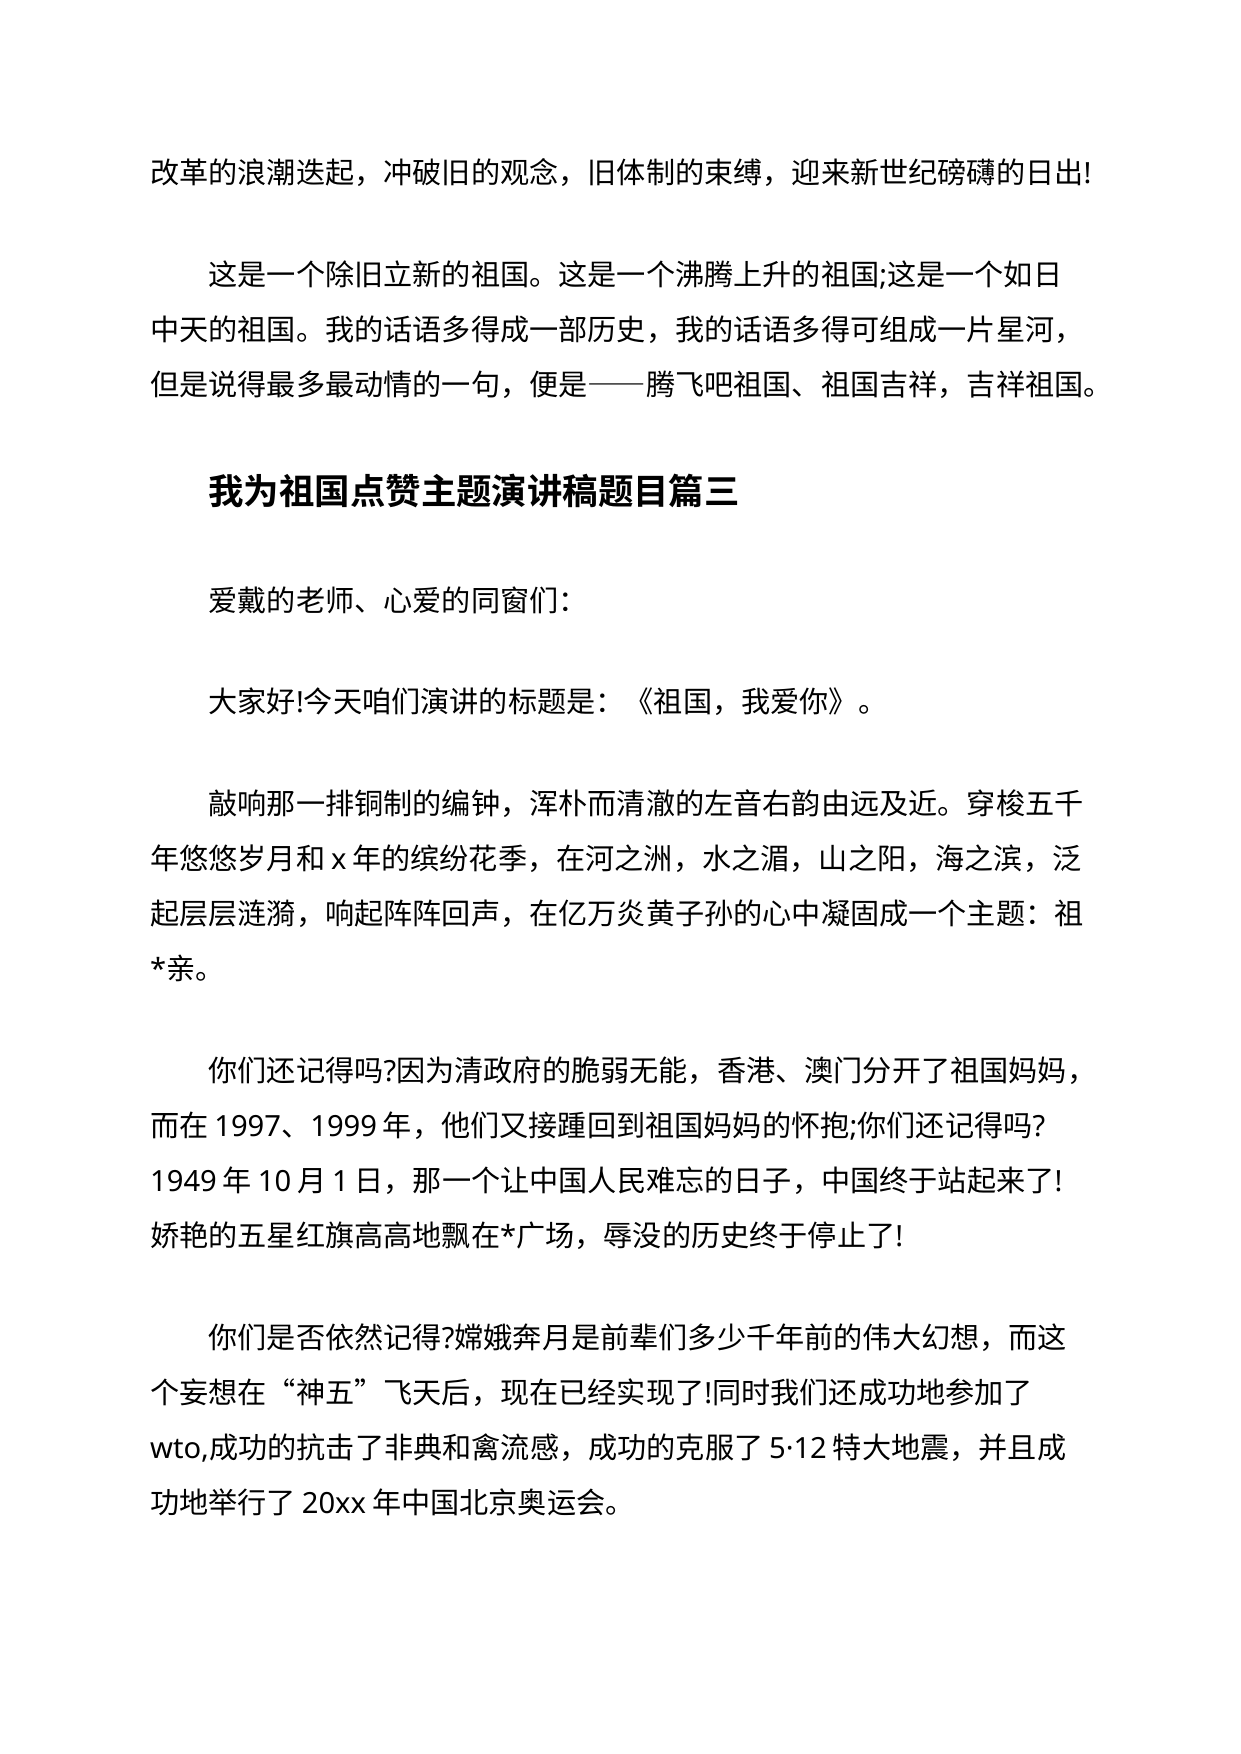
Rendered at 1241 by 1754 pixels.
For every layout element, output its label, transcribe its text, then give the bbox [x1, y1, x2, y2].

text 我为祖国点赞主题演讲稿题目篇三 [150, 464, 1090, 515]
text 这是一个除旧立新的祖国。这是一个沸腾上升的祖国;这是一个如日中天的祖国。我的话语多得成一部历史，我的话语多得可组成一片星河，但是说得最多最动情的一句，便是——腾飞吧祖国、祖国吉祥，吉祥祖国。 [150, 252, 1090, 404]
text 你们还记得吗?因为清政府的脆弱无能，香港、澳门分开了祖国妈妈，而在1997、1999年，他们又接踵回到祖国妈妈的怀抱;你们还记得吗?1949年10月1日，那一个让中国人民难忘的日子，中国终于站起来了!娇艳的五星红旗高高地飘在*广场，辱没的历史终于停止了! [150, 1048, 1090, 1255]
text 敲响那一排铜制的编钟，浑朴而清澈的左音右韵由远及近。穿梭五千年悠悠岁月和x年的缤纷花季，在河之洲，水之湄，山之阳，海之滨，泛起层层涟漪，响起阵阵回声，在亿万炎黄子孙的心中凝固成一个主题：祖*亲。 [150, 781, 1090, 988]
text 爱戴的老师、心爱的同窗们： [150, 577, 1090, 619]
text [150, 150, 1090, 192]
text 你们是否依然记得?嫦娥奔月是前辈们多少千年前的伟大幻想，而这个妄想在“神五”飞天后，现在已经实现了!同时我们还成功地参加了wto,成功的抗击了非典和禽流感，成功的克服了5·12特大地震，并且成功地举行了20xx年中国北京奥运会。 [150, 1314, 1090, 1522]
text 大家好!今天咱们演讲的标题是：《祖国，我爱你》。 [150, 679, 1090, 721]
